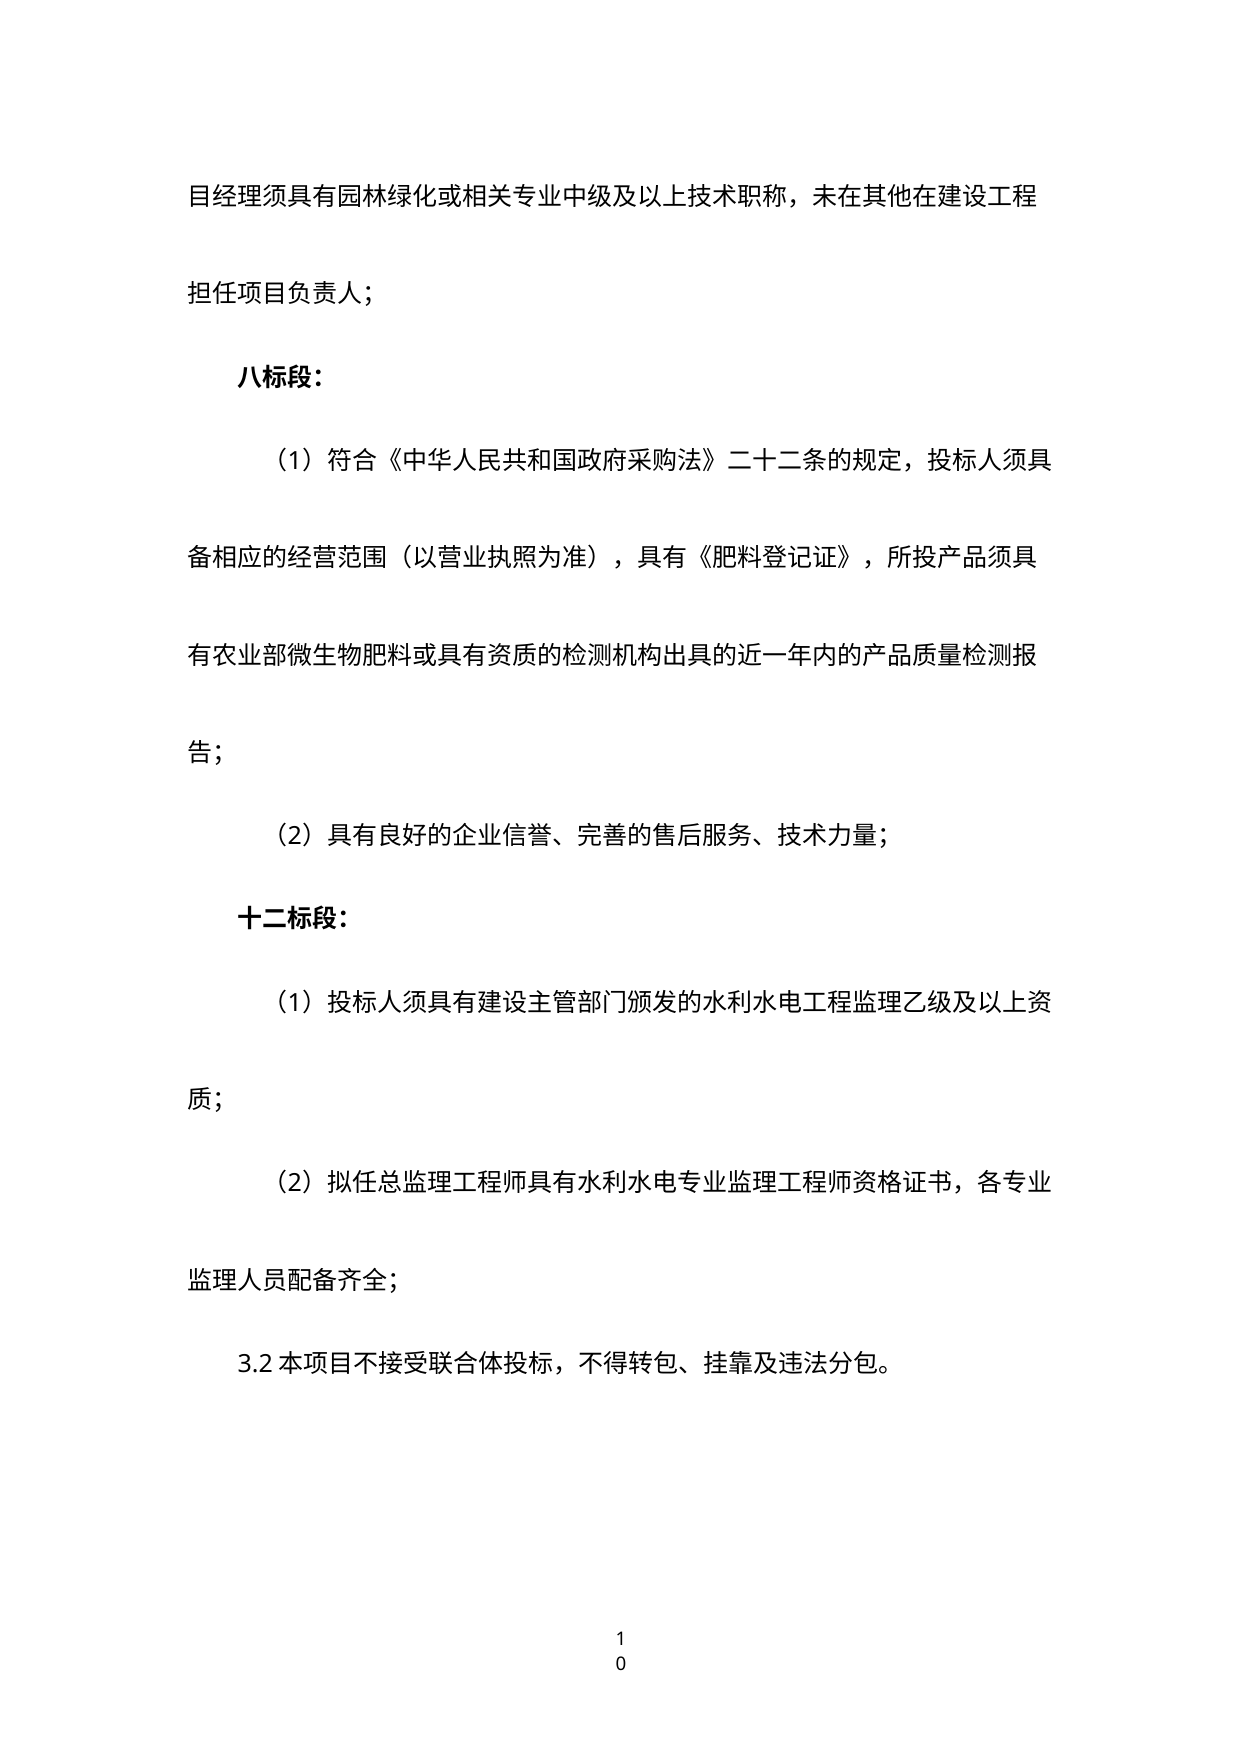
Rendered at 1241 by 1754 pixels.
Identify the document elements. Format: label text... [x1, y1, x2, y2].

text （1）投标人须具有建设主管部门颁发的水利水电工程监理乙级及以上资质； [187, 968, 1053, 1130]
text 3.2本项目不接受联合体投标，不得转包、挂靠及违法分包。 [187, 1329, 1053, 1394]
text （1）符合《中华人民共和国政府采购法》二十二条的规定，投标人须具备相应的经营范围（以营业执照为准），具有《肥料登记证》，所投产品须具有农业部微生物肥料或具有资质的检测机构出具的近一年内的产品质量检测报告； [187, 426, 1053, 783]
text 八标段： [187, 343, 1053, 408]
text （2）拟任总监理工程师具有水利水电专业监理工程师资格证书，各专业监理人员配备齐全； [187, 1148, 1053, 1311]
text 十二标段： [187, 884, 1053, 949]
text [187, 162, 1053, 324]
text （2）具有良好的企业信誉、完善的售后服务、技术力量； [187, 801, 1053, 866]
